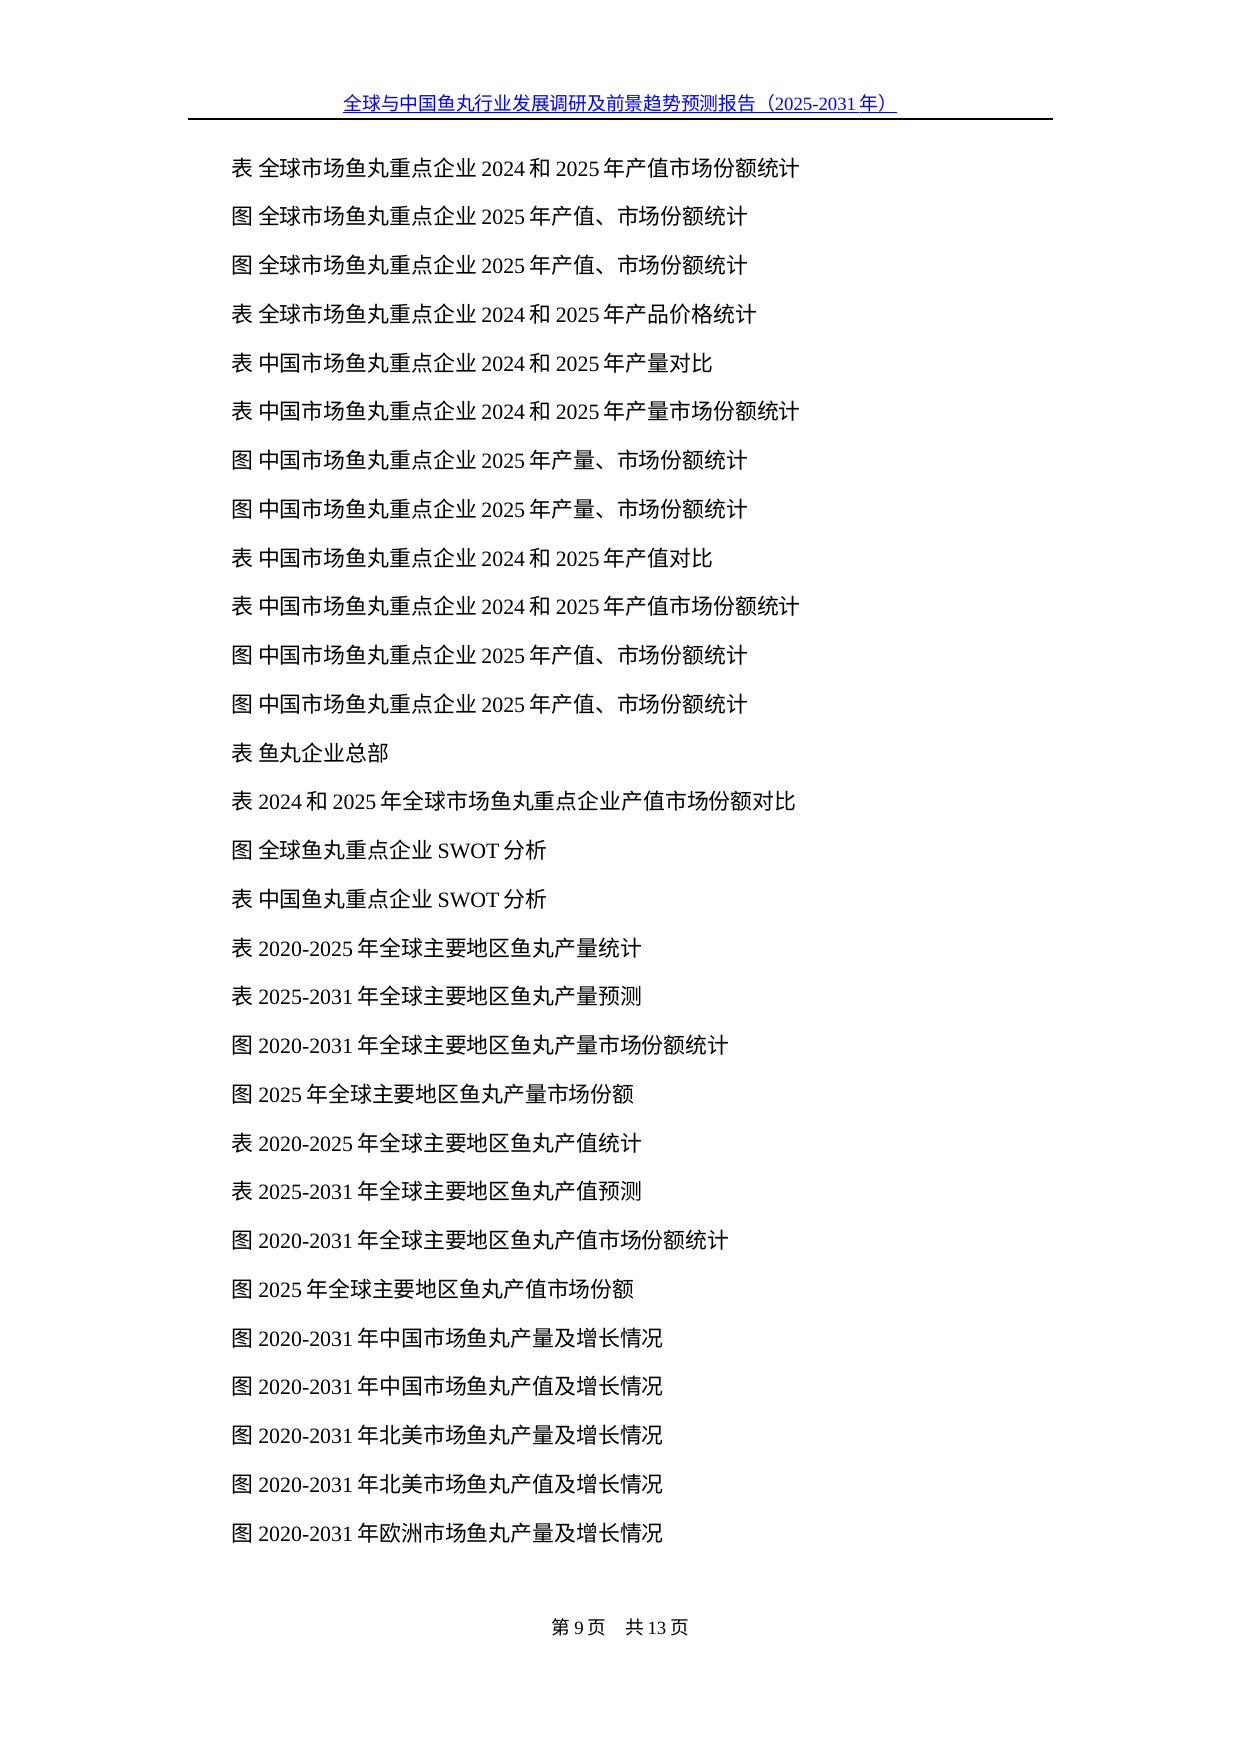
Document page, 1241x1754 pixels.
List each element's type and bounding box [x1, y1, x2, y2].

text [187, 150, 1053, 1548]
